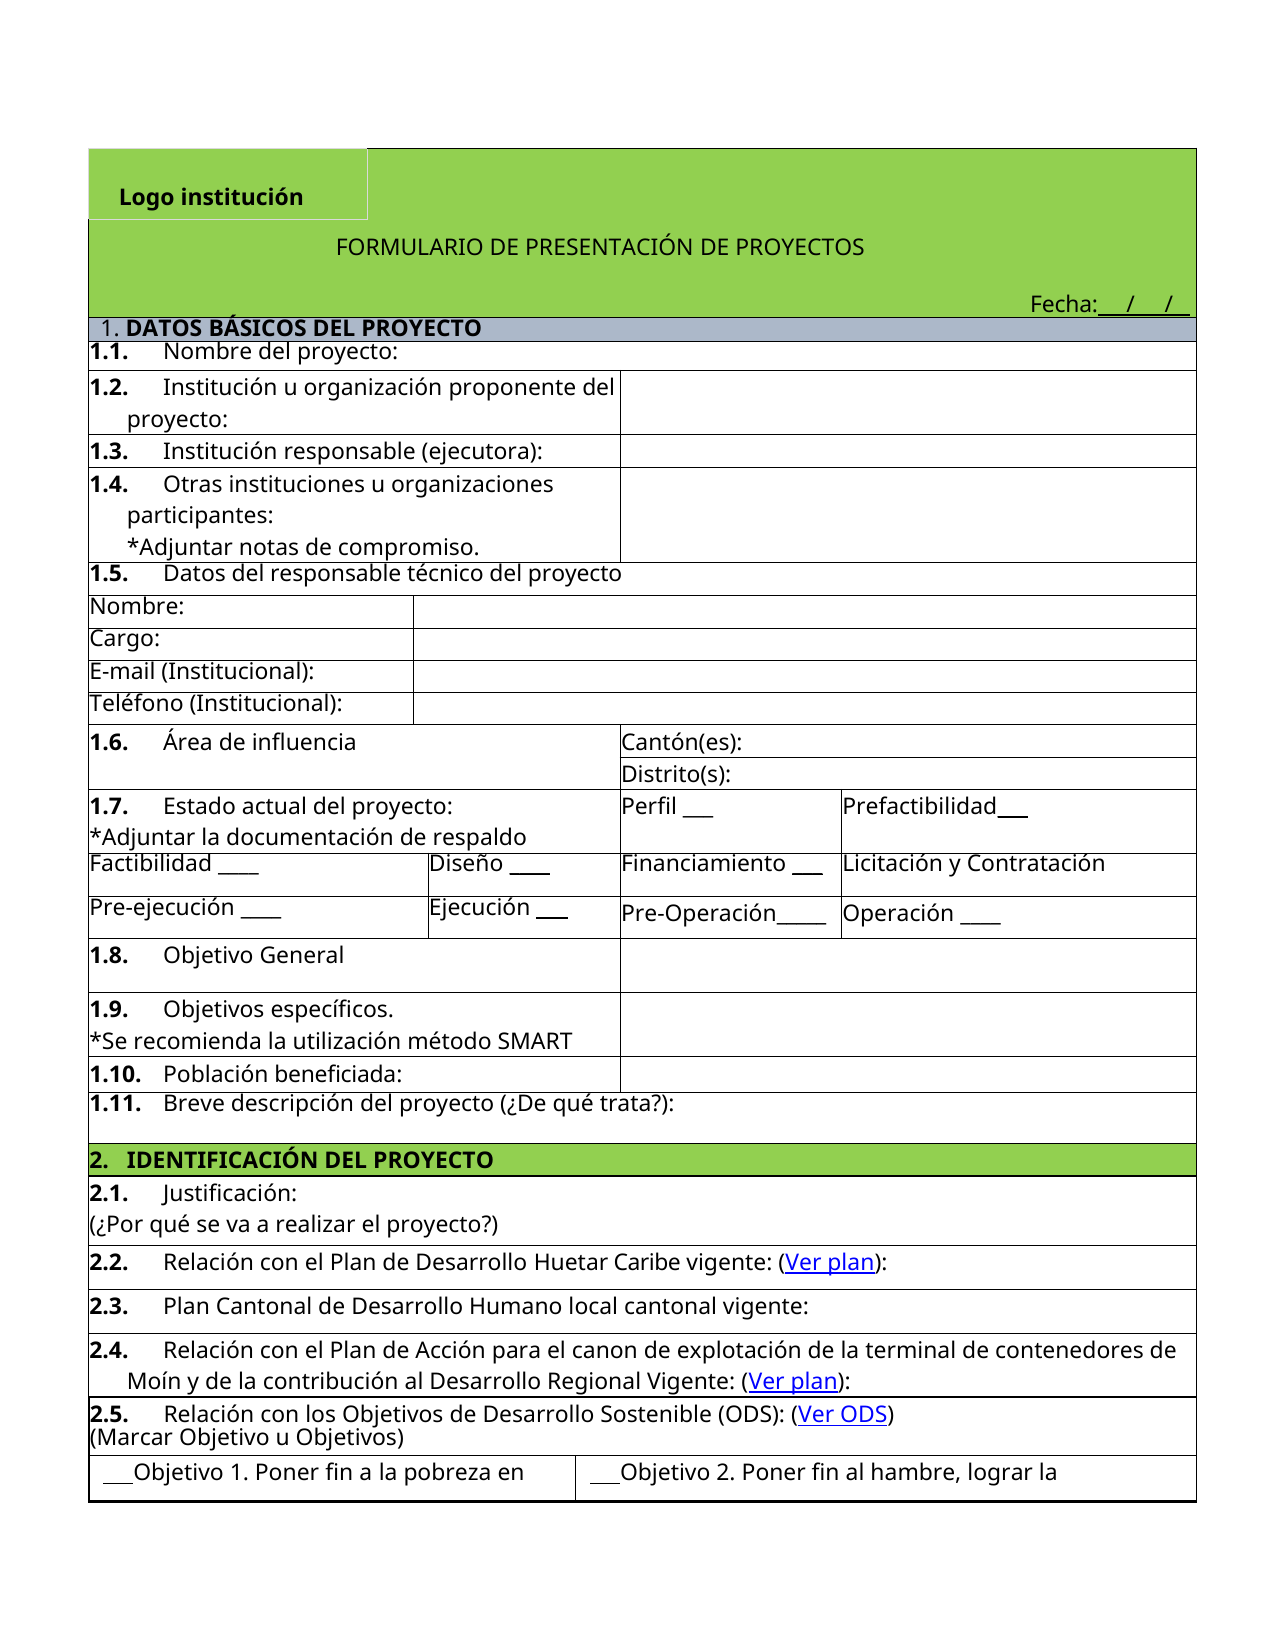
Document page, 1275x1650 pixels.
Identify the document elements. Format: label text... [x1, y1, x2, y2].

table_cell Datos del responsable técnico del proyecto [89, 563, 1196, 595]
table_cell [90, 1398, 1196, 1455]
table_cell Otras instituciones u organizaciones participantes: *Adjuntar notas de compromiso. [89, 468, 620, 562]
table_cell Operación ____ [842, 897, 1196, 938]
table_cell [576, 1456, 1196, 1500]
table_cell Pre-ejecución ____ [89, 897, 428, 938]
table_cell Objetivo General [89, 939, 620, 992]
table_header Logo institución [89, 149, 367, 219]
table_cell Factibilidad ____ [89, 854, 428, 896]
table_cell [414, 661, 1196, 692]
table_cell Diseño ____ [429, 854, 620, 896]
table_cell [621, 435, 1196, 467]
table_cell Estado actual del proyecto: *Adjuntar la documentación de respaldo [89, 790, 620, 852]
table_cell E-mail (Institucional): [89, 661, 413, 692]
table_header [368, 149, 1196, 219]
table_cell Institución responsable (ejecutora): [89, 435, 620, 467]
table_cell [414, 596, 1196, 627]
table_cell Prefactibilidad___ [842, 790, 1196, 852]
table_cell Relación con el Plan de Acción para el canon de explotación de la terminal de contenedores de Moín y de la contribución al Desarrollo Regional Vigente: (Ver plan): [89, 1334, 1196, 1396]
table_cell [621, 371, 1196, 434]
table_cell [621, 939, 1196, 992]
table_cell FORMULARIO DE PRESENTACIÓN DE PROYECTOS Fecha: / / [89, 219, 1196, 317]
table_cell Institución u organización proponente del proyecto: [89, 371, 620, 434]
table_cell Nombre: [89, 596, 413, 627]
table_cell Perfil ___ [621, 790, 841, 852]
table_cell Breve descripción del proyecto (¿De qué trata?): [89, 1093, 1196, 1143]
table_cell Relación con el Plan de Desarrollo Huetar Caribe vigente: (Ver plan): [89, 1246, 1196, 1289]
table_cell Distrito(s): [621, 758, 1196, 789]
table_cell Cantón(es): [621, 725, 1196, 757]
table_cell [621, 1057, 1196, 1092]
table_cell Financiamiento ___ [621, 854, 841, 896]
table_cell [90, 1456, 575, 1500]
table_cell Área de influencia [89, 725, 620, 789]
table_cell [621, 993, 1196, 1056]
table_cell Justificación: (¿Por qué se va a realizar el proyecto?) [89, 1177, 1196, 1245]
table_cell Plan Cantonal de Desarrollo Humano local cantonal vigente: [89, 1290, 1196, 1332]
table_cell Teléfono (Institucional): [89, 693, 413, 724]
table_cell Objetivos específicos. *Se recomienda la utilización método SMART [89, 993, 620, 1056]
table_cell [621, 468, 1196, 562]
table_cell 1. DATOS BÁSICOS DEL PROYECTO [89, 318, 1196, 341]
table_cell [414, 693, 1196, 724]
table_cell Población beneficiada: [89, 1057, 620, 1092]
table_cell Ejecución [429, 897, 620, 938]
table_cell [414, 629, 1196, 660]
table_cell Nombre del proyecto: [89, 342, 1196, 370]
table_cell IDENTIFICACIÓN DEL PROYECTO [89, 1144, 1196, 1175]
table_cell Pre-Operación_____ [621, 897, 841, 938]
table_cell Licitación y Contratación [842, 854, 1196, 896]
table_cell Cargo: [89, 629, 413, 660]
